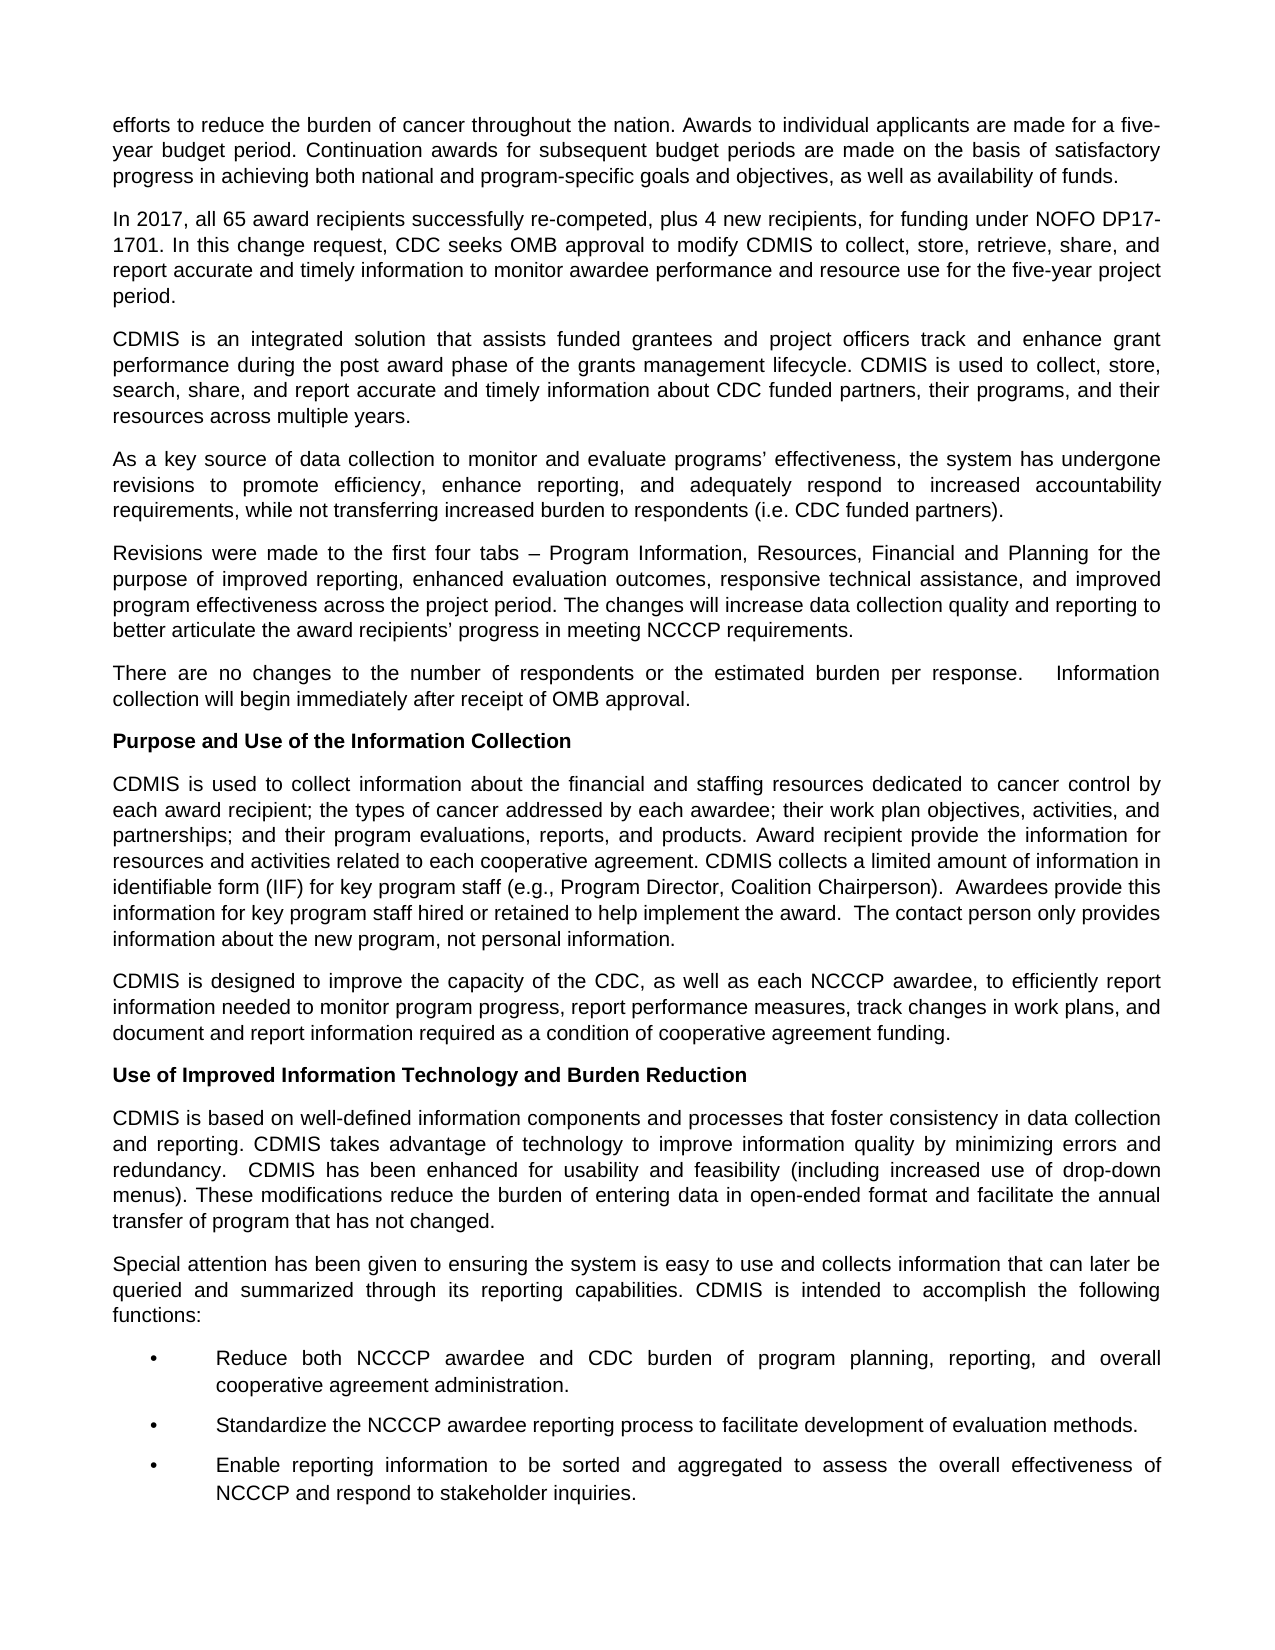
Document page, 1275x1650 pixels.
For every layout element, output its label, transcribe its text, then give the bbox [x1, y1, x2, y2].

text Special attention has been given to ensuring the system is easy to use and collects information that can later be queried and summarized through its reporting capabilities. CDMIS is intended to accomplish the following functions: [112, 1252, 1162, 1327]
text CDMIS is designed to improve the capacity of the CDC, as well as each NCCCP awardee, to efficiently report information needed to monitor program progress, report performance measures, track changes in work plans, and document and report information required as a condition of cooperative agreement funding. [112, 969, 1162, 1045]
text CDMIS is based on well-defined information components and processes that foster consistency in data collection and reporting. CDMIS takes advantage of technology to improve information quality by minimizing errors and redundancy. CDMIS has been enhanced for usability and feasibility (including increased use of drop-down menus). These modifications reduce the burden of entering data in open-ended format and facilitate the annual transfer of program that has not changed. [112, 1106, 1162, 1233]
list Standardize the NCCCP awardee reporting process to facilitate development of evaluation methods. [150, 1413, 1162, 1437]
text CDMIS is used to collect information about the financial and staffing resources dedicated to cancer control by each award recipient; the types of cancer addressed by each awardee; their work plan objectives, activities, and partnerships; and their program evaluations, reports, and products. Award recipient provide the information for resources and activities related to each cooperative agreement. CDMIS collects a limited amount of information in identifiable form (IIF) for key program staff (e.g., Program Director, Coalition Chairperson). Awardees provide this information for key program staff hired or retained to help implement the award. The contact person only provides information about the new program, not personal information. [112, 772, 1162, 951]
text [112, 112, 1162, 188]
text As a key source of data collection to monitor and evaluate programs’ effectiveness, the system has undergone revisions to promote efficiency, enhance reporting, and adequately respond to increased accountability requirements, while not transferring increased burden to respondents (i.e. CDC funded partners). [112, 447, 1162, 522]
text Purpose and Use of the Information Collection [112, 729, 1162, 753]
list Enable reporting information to be sorted and aggregated to assess the overall effectiveness of NCCCP and respond to stakeholder inquiries. [150, 1453, 1162, 1505]
text Revisions were made to the first four tabs – Program Information, Resources, Financial and Planning for the purpose of improved reporting, enhanced evaluation outcomes, responsive technical assistance, and improved program effectiveness across the project period. The changes will increase data collection quality and reporting to better articulate the award recipients’ progress in meeting NCCCP requirements. [112, 541, 1162, 642]
list Reduce both NCCCP awardee and CDC burden of program planning, reporting, and overall cooperative agreement administration. [150, 1346, 1162, 1397]
text There are no changes to the number of respondents or the estimated burden per response. Information collection will begin immediately after receipt of OMB approval. [112, 661, 1162, 711]
text In 2017, all 65 award recipients successfully re-competed, plus 4 new recipients, for funding under NOFO DP17-1701. In this change request, CDC seeks OMB approval to modify CDMIS to collect, store, retrieve, share, and report accurate and timely information to monitor awardee performance and resource use for the five-year project period. [112, 207, 1162, 308]
text CDMIS is an integrated solution that assists funded grantees and project officers track and enhance grant performance during the post award phase of the grants management lifecycle. CDMIS is used to collect, store, search, share, and report accurate and timely information about CDC funded partners, their programs, and their resources across multiple years. [112, 327, 1162, 428]
text Use of Improved Information Technology and Burden Reduction [112, 1063, 1162, 1087]
